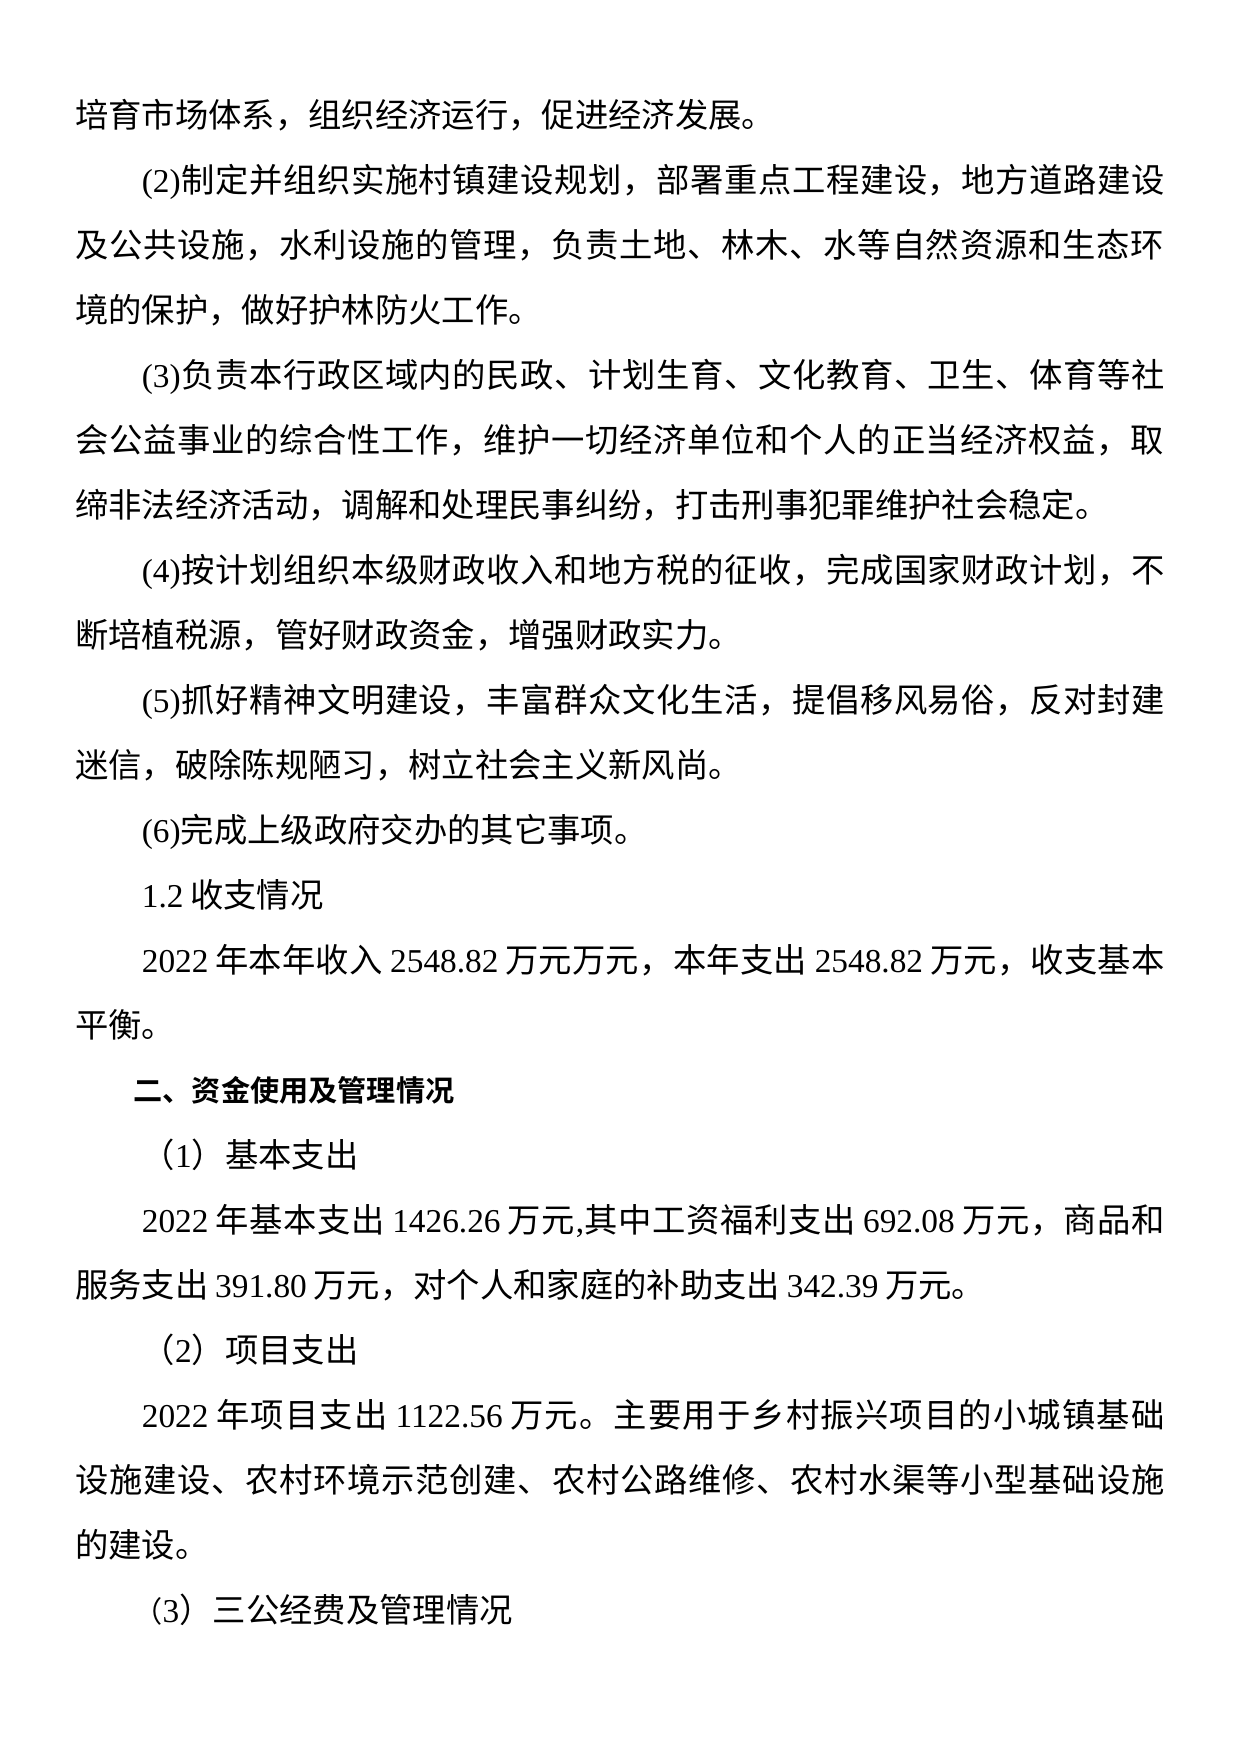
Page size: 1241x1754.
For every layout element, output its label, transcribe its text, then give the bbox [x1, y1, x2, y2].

text （1）基本支出 [75, 1121, 1165, 1186]
text (5)抓好精神文明建设，丰富群众文化生活，提倡移风易俗，反对封建迷信，破除陈规陋习，树立社会主义新风尚。 [75, 666, 1165, 796]
text (2)制定并组织实施村镇建设规划，部署重点工程建设，地方道路建设及公共设施，水利设施的管理，负责土地、林木、水等自然资源和生态环境的保护，做好护林防火工作。 [75, 146, 1165, 341]
text （3）三公经费及管理情况 [75, 1576, 1165, 1641]
text 2022年项目支出1122.56万元。主要用于乡村振兴项目的小城镇基础设施建设、农村环境示范创建、农村公路维修、农村水渠等小型基础设施的建设。 [75, 1381, 1165, 1576]
text (4)按计划组织本级财政收入和地方税的征收，完成国家财政计划，不断培植税源，管好财政资金，增强财政实力。 [75, 536, 1165, 666]
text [75, 81, 1165, 146]
text 1.2收支情况 [75, 861, 1165, 926]
text (3)负责本行政区域内的民政、计划生育、文化教育、卫生、体育等社会公益事业的综合性工作，维护一切经济单位和个人的正当经济权益，取缔非法经济活动，调解和处理民事纠纷，打击刑事犯罪维护社会稳定。 [75, 341, 1165, 536]
text 2022年基本支出1426.26万元,其中工资福利支出692.08万元，商品和服务支出391.80万元，对个人和家庭的补助支出342.39万元。 [75, 1186, 1165, 1316]
text 2022年本年收入2548.82万元万元，本年支出2548.82万元，收支基本平衡。 [75, 926, 1165, 1056]
text （2）项目支出 [75, 1316, 1165, 1381]
text (6)完成上级政府交办的其它事项。 [75, 796, 1165, 861]
text 二、资金使用及管理情况 [75, 1056, 1165, 1121]
